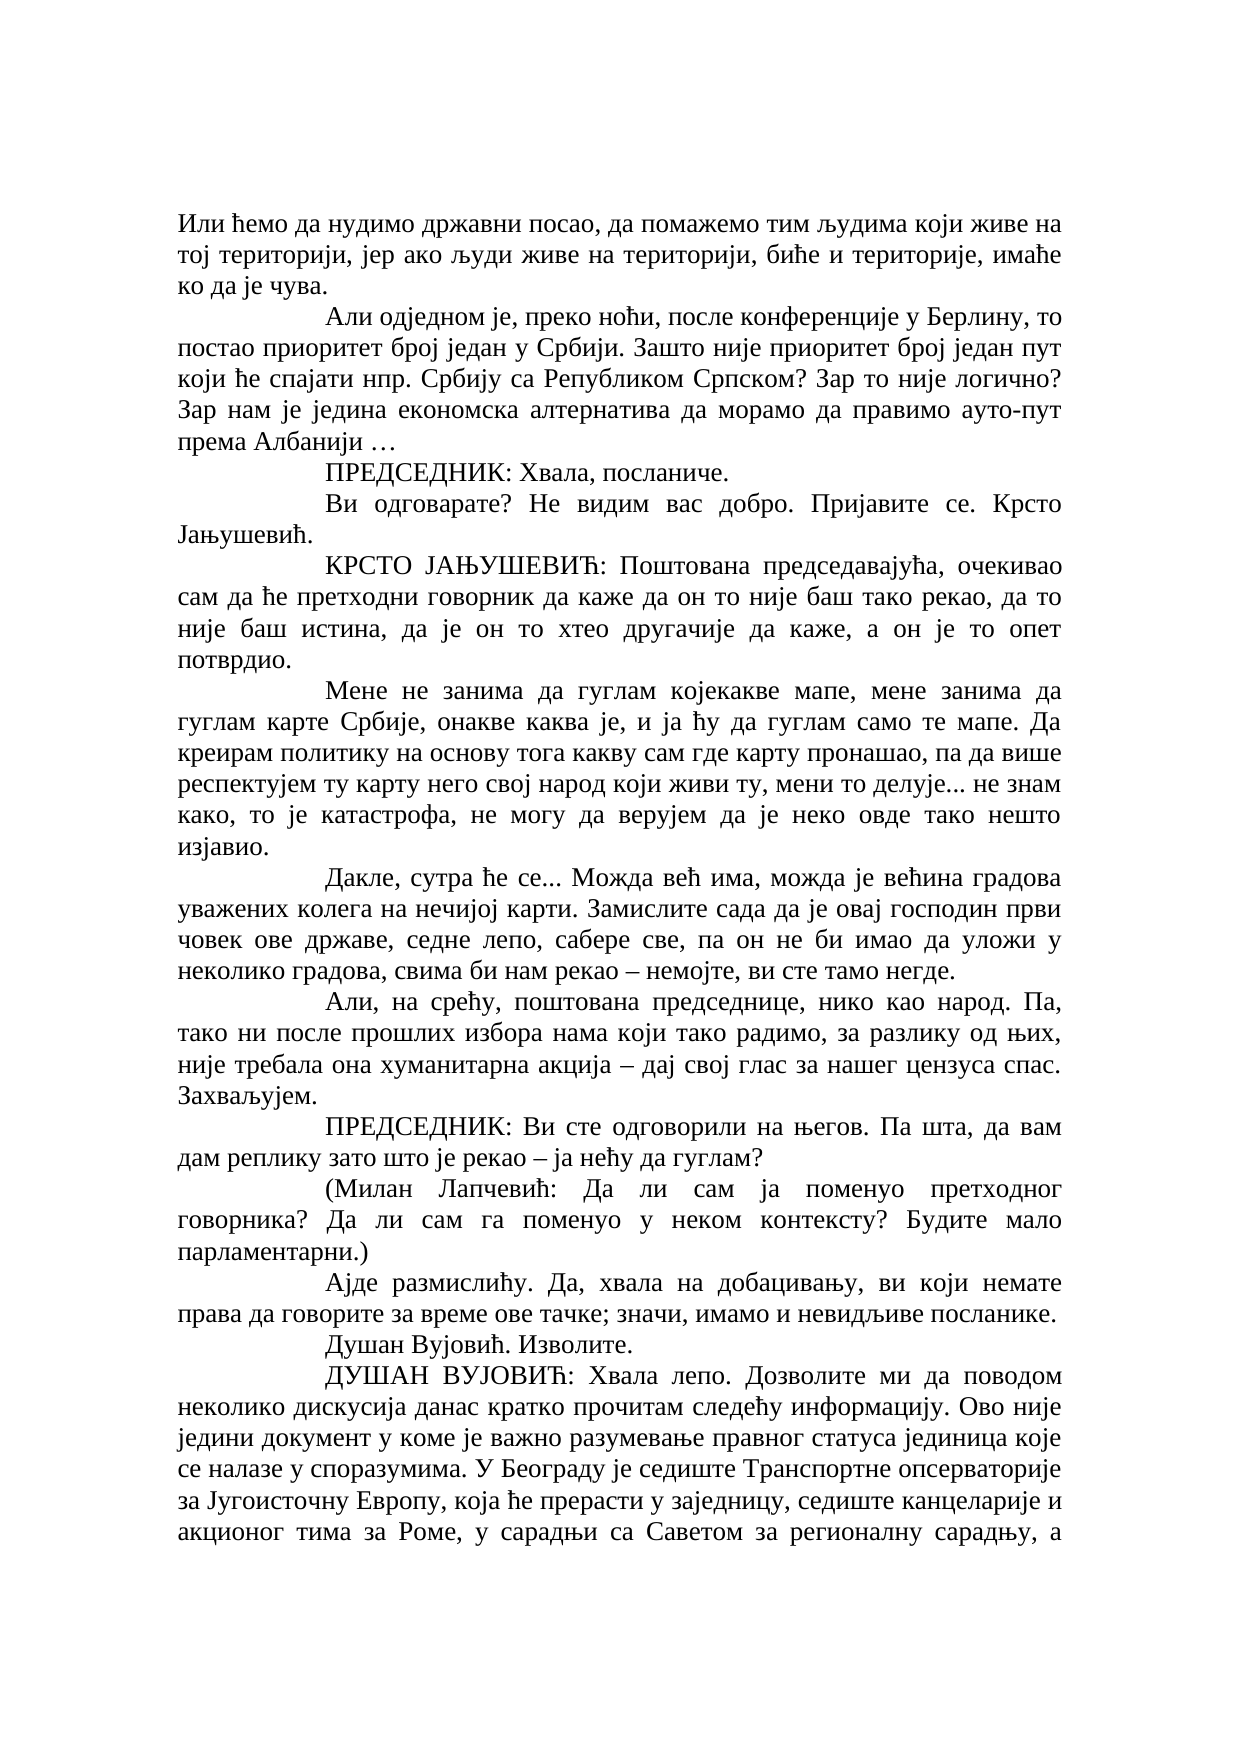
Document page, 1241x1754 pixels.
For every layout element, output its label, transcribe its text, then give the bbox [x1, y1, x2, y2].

text КРСТО ЈАЊУШЕВИЋ: Поштована председавајућа, очекивао сам да ће претходни говорник да каже да он то није баш тако рекао, да то није баш истина, да је он то хтео другачије да каже, а он је то опет потврдио. [177, 549, 1063, 674]
text Ајде размислићу. Да, хвала на добацивању, ви који немате права да говорите за време ове тачке; значи, имамо и невидљиве посланике. [177, 1266, 1063, 1328]
text (Милан Лапчевић: Да ли сам ја поменуо претходног говорника? Да ли сам га поменуо у неком контексту? Будите мало парламентарни.) [177, 1172, 1063, 1266]
text Али, на срећу, поштована председнице, нико као народ. Па, тако ни после прошлих избора нама који тако радимо, за разлику од њих, није требала она хуманитарна акција – дај свој глас за нашег цензуса спас. Захваљујем. [177, 985, 1063, 1110]
text Ви одговарате? Не видим вас добро. Пријавите се. Крсто Јањушевић. [177, 487, 1063, 549]
text Дакле, сутра ће се... Можда већ има, можда је већина градова уважених колега на нечијој карти. Замислите сада да је овај господин први човек ове државе, седне лепо, сабере све, па он не би имао да уложи у неколико градова, свима би нам рекао – немојте, ви сте тамо негде. [177, 861, 1063, 985]
text ПРЕДСЕДНИК: Хвала, посланиче. [177, 456, 1063, 487]
text Душан Вујовић. Изволите. [177, 1328, 1063, 1359]
text Мене не занима да гуглам којекакве мапе, мене занима да гуглам карте Србије, онакве каква је, и ја ћу да гуглам само те мапе. Да креирам политику на основу тога какву сам где карту пронашао, па да више респектујем ту карту него свој народ који живи ту, мени то делује... не знам како, то је катастрофа, не могу да верујем да је неко овде тако нешто изјавио. [177, 674, 1063, 861]
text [177, 1359, 1063, 1546]
text Али одједном је, преко ноћи, после конференције у Берлину, то постао приоритет број један у Србији. Зашто није приоритет број један пут који ће спајати нпр. Србију са Републиком Српском? Зар то није логично? Зар нам је једина економска алтернатива да морамо да правимо ауто-пут према Албанији … [177, 300, 1063, 456]
text ПРЕДСЕДНИК: Ви сте одговорили на његов. Па шта, да вам дам реплику зато што је рекао – ја нећу да гуглам? [177, 1110, 1063, 1172]
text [177, 207, 1063, 300]
